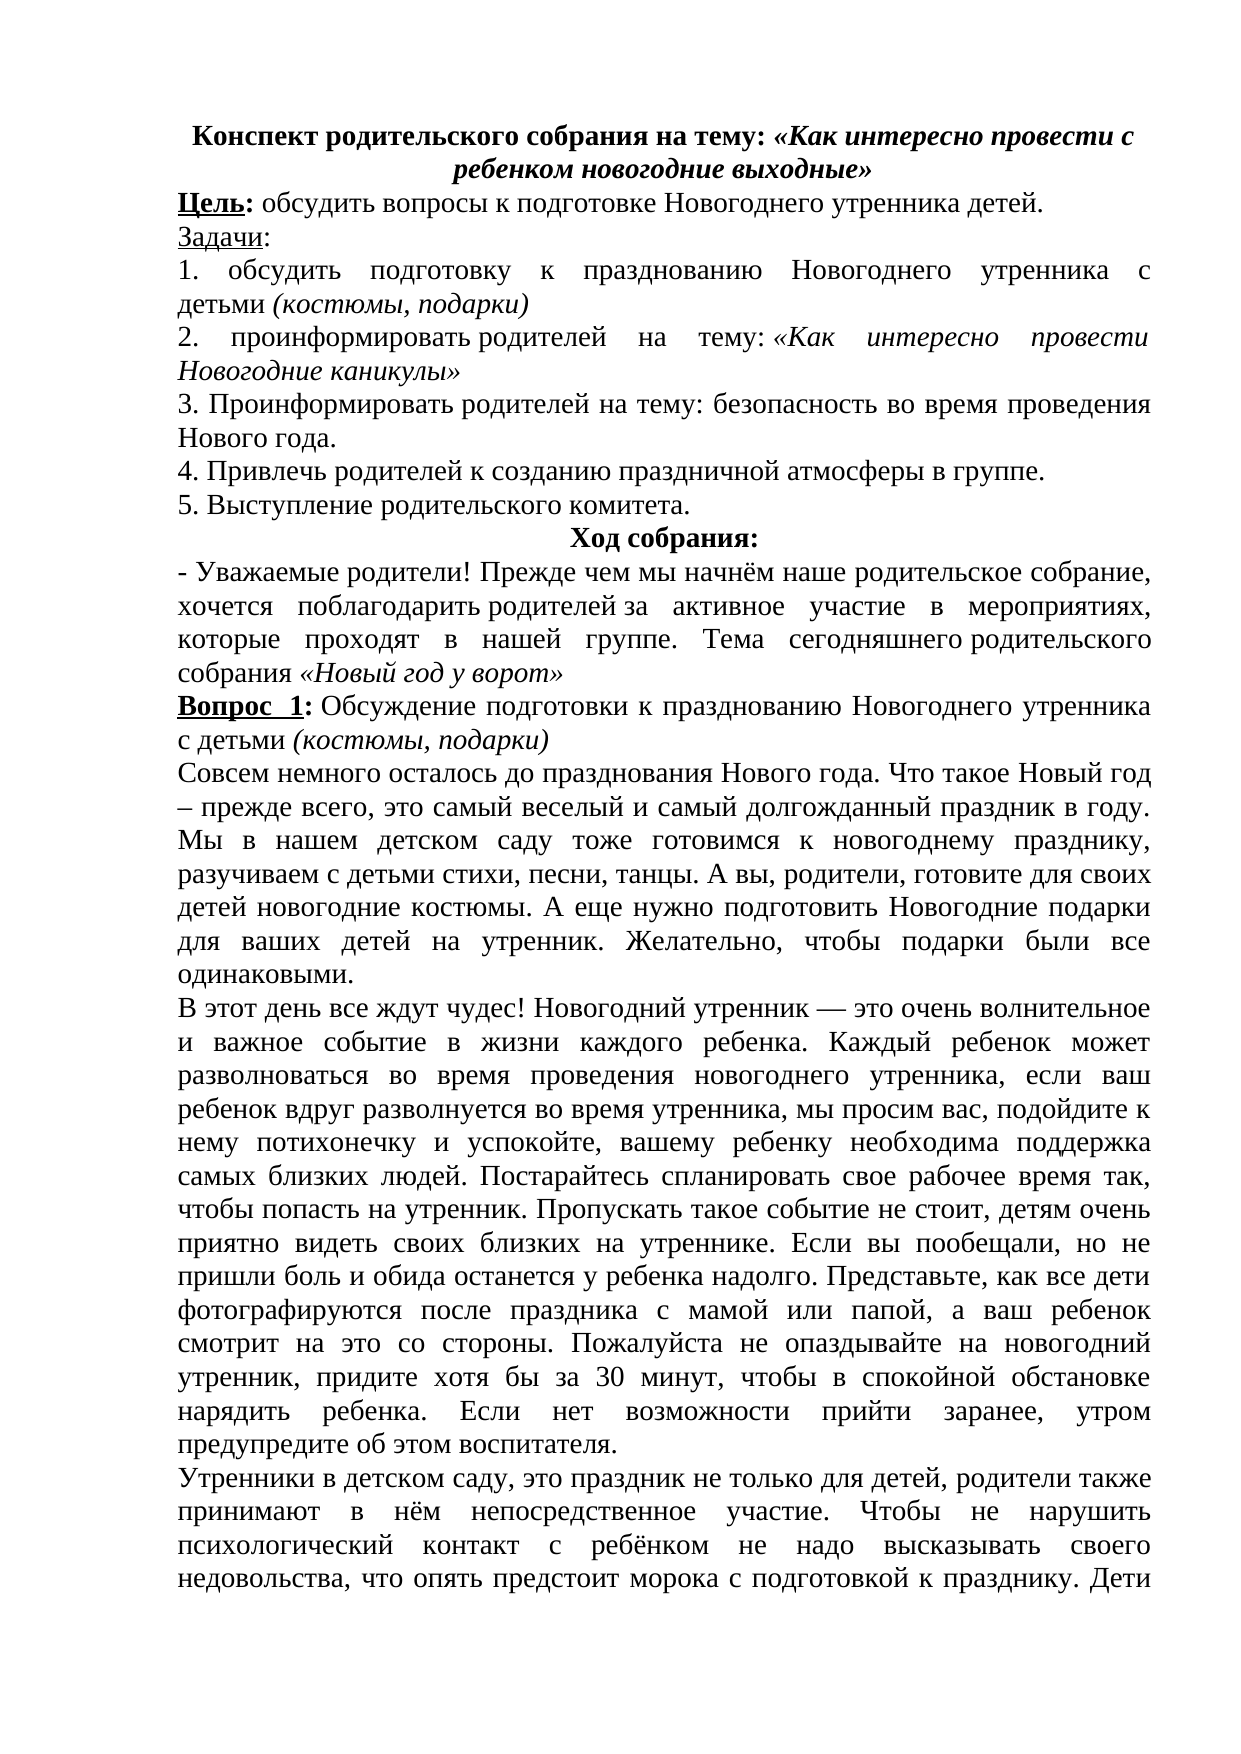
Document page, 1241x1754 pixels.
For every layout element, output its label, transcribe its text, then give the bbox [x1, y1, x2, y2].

text 2. проинформировать родителей на тему: «Как интересно провести Новогодние каникулы» [177, 319, 1152, 386]
text Задачи: [177, 219, 1152, 252]
text 1. обсудить подготовку к празднованию Новогоднего утренника с детьми (костюмы, подарки) [177, 252, 1152, 319]
text Вопрос 1: Обсуждение подготовки к празднованию Новогоднего утренника с детьми (костюмы, подарки) [177, 688, 1152, 755]
text Цель: обсудить вопросы к подготовке Новогоднего утренника детей. [177, 185, 1152, 219]
text 5. Выступление родительского комитета. [177, 487, 1152, 521]
text - Уважаемые родители! Прежде чем мы начнём наше родительское собрание, хочется поблагодарить родителей за активное участие в мероприятиях, которые проходят в нашей группе. Тема сегодняшнего родительского собрания «Новый год у ворот» [177, 554, 1152, 688]
text Конспект родительского собрания на тему: «Как интересно провести с ребенком новогодние выходные» [177, 118, 1152, 185]
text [177, 1460, 1152, 1594]
text В этот день все ждут чудес! Новогодний утренник — это очень волнительное и важное событие в жизни каждого ребенка. Каждый ребенок может разволноваться во время проведения новогоднего утренника, если ваш ребенок вдруг разволнуется во время утренника, мы просим вас, подойдите к нему потихонечку и успокойте, вашему ребенку необходима поддержка самых близких людей. Постарайтесь спланировать свое рабочее время так, чтобы попасть на утренник. Пропускать такое событие не стоит, детям очень приятно видеть своих близких на утреннике. Если вы пообещали, но не пришли боль и обида останется у ребенка надолго. Представьте, как все дети фотографируются после праздника с мамой или папой, а ваш ребенок смотрит на это со стороны. Пожалуйста не опаздывайте на новогодний утренник, придите хотя бы за 30 минут, чтобы в спокойной обстановке нарядить ребенка. Если нет возможности прийти заранее, утром предупредите об этом воспитателя. [177, 990, 1152, 1460]
text 3. Проинформировать родителей на тему: безопасность во время проведения Нового года. [177, 386, 1152, 453]
text 4. Привлечь родителей к созданию праздничной атмосферы в группе. [177, 453, 1152, 487]
text Ход собрания: [177, 521, 1152, 554]
text Совсем немного осталось до празднования Нового года. Что такое Новый год – прежде всего, это самый веселый и самый долгожданный праздник в году. Мы в нашем детском саду тоже готовимся к новогоднему празднику, разучиваем с детьми стихи, песни, танцы. А вы, родители, готовите для своих детей новогодние костюмы. А еще нужно подготовить Новогодние подарки для ваших детей на утренник. Желательно, чтобы подарки были все одинаковыми. [177, 755, 1152, 990]
